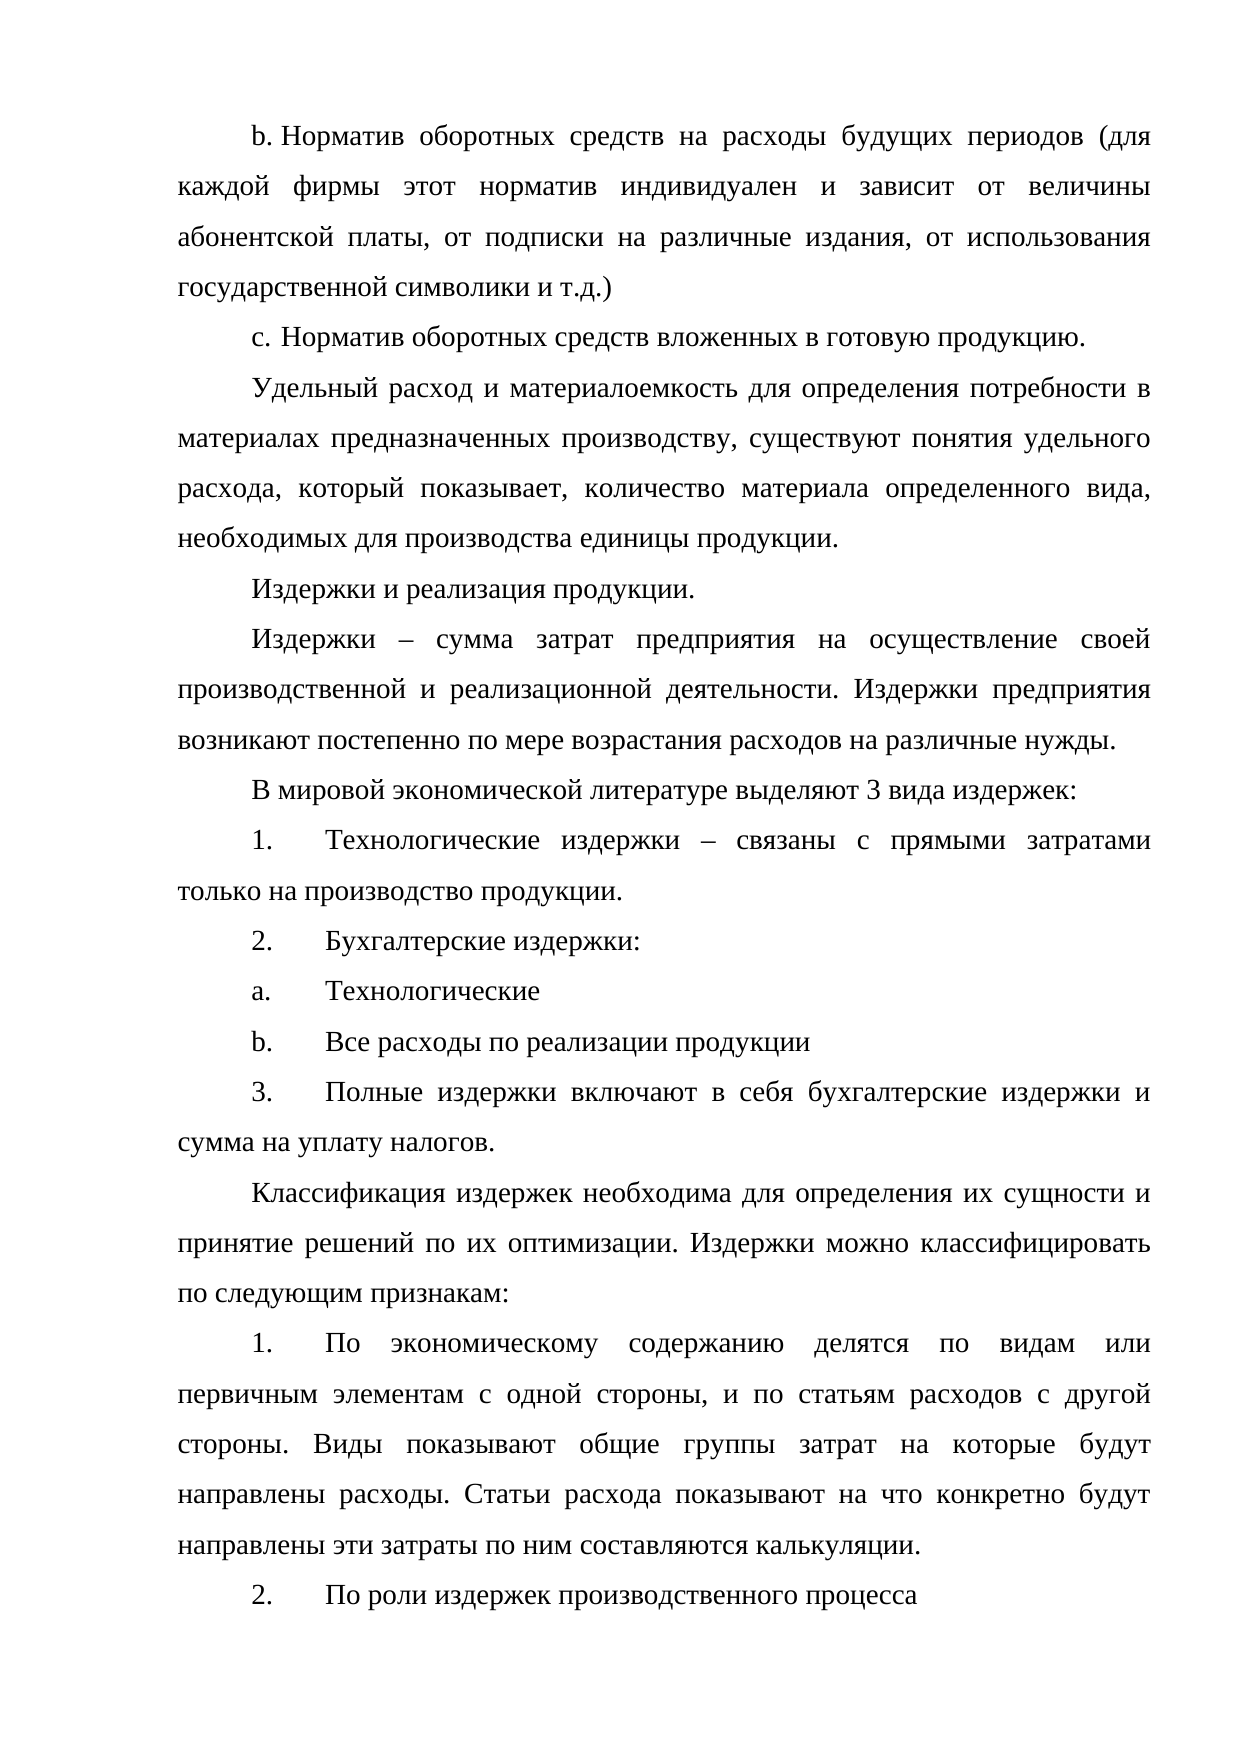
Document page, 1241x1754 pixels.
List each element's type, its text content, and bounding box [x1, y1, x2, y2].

list По экономическому содержанию делятся по видам или первичным элементам с одной стороны, и по статьям расходов с другой стороны. Виды показывают общие группы затрат на которые будут направлены расходы. Статьи расхода показывают на что конкретно будут направлены эти затраты по ним составляются калькуляции. [177, 1326, 1152, 1560]
list Все расходы по реализации продукции [177, 1024, 1152, 1057]
list Норматив оборотных средств вложенных в готовую продукцию. [177, 319, 1152, 353]
list Бухгалтерские издержки: [177, 923, 1152, 957]
list По роли издержек производственного процесса [177, 1577, 1152, 1611]
text Удельный расход и материалоемкость для определения потребности в материалах предназначенных производству, существуют понятия удельного расхода, который показывает, количество материала определенного вида, необходимых для производства единицы продукции. [177, 370, 1152, 554]
list Полные издержки включают в себя бухгалтерские издержки и сумма на уплату налогов. [177, 1074, 1152, 1158]
text В мировой экономической литературе выделяют 3 вида издержек: [177, 772, 1152, 806]
list Технологические [177, 973, 1152, 1007]
text Издержки и реализация продукции. [177, 571, 1152, 604]
list Норматив оборотных средств на расходы будущих периодов (для каждой фирмы этот норматив индивидуален и зависит от величины абонентской платы, от подписки на различные издания, от использования государственной символики и т.д.) [177, 118, 1152, 303]
text Классификация издержек необходима для определения их сущности и принятие решений по их оптимизации. Издержки можно классифицировать по следующим признакам: [177, 1175, 1152, 1309]
text Издержки – сумма затрат предприятия на осуществление своей производственной и реализационной деятельности. Издержки предприятия возникают постепенно по мере возрастания расходов на различные нужды. [177, 621, 1152, 755]
list Технологические издержки – связаны с прямыми затратами только на производство продукции. [177, 822, 1152, 906]
